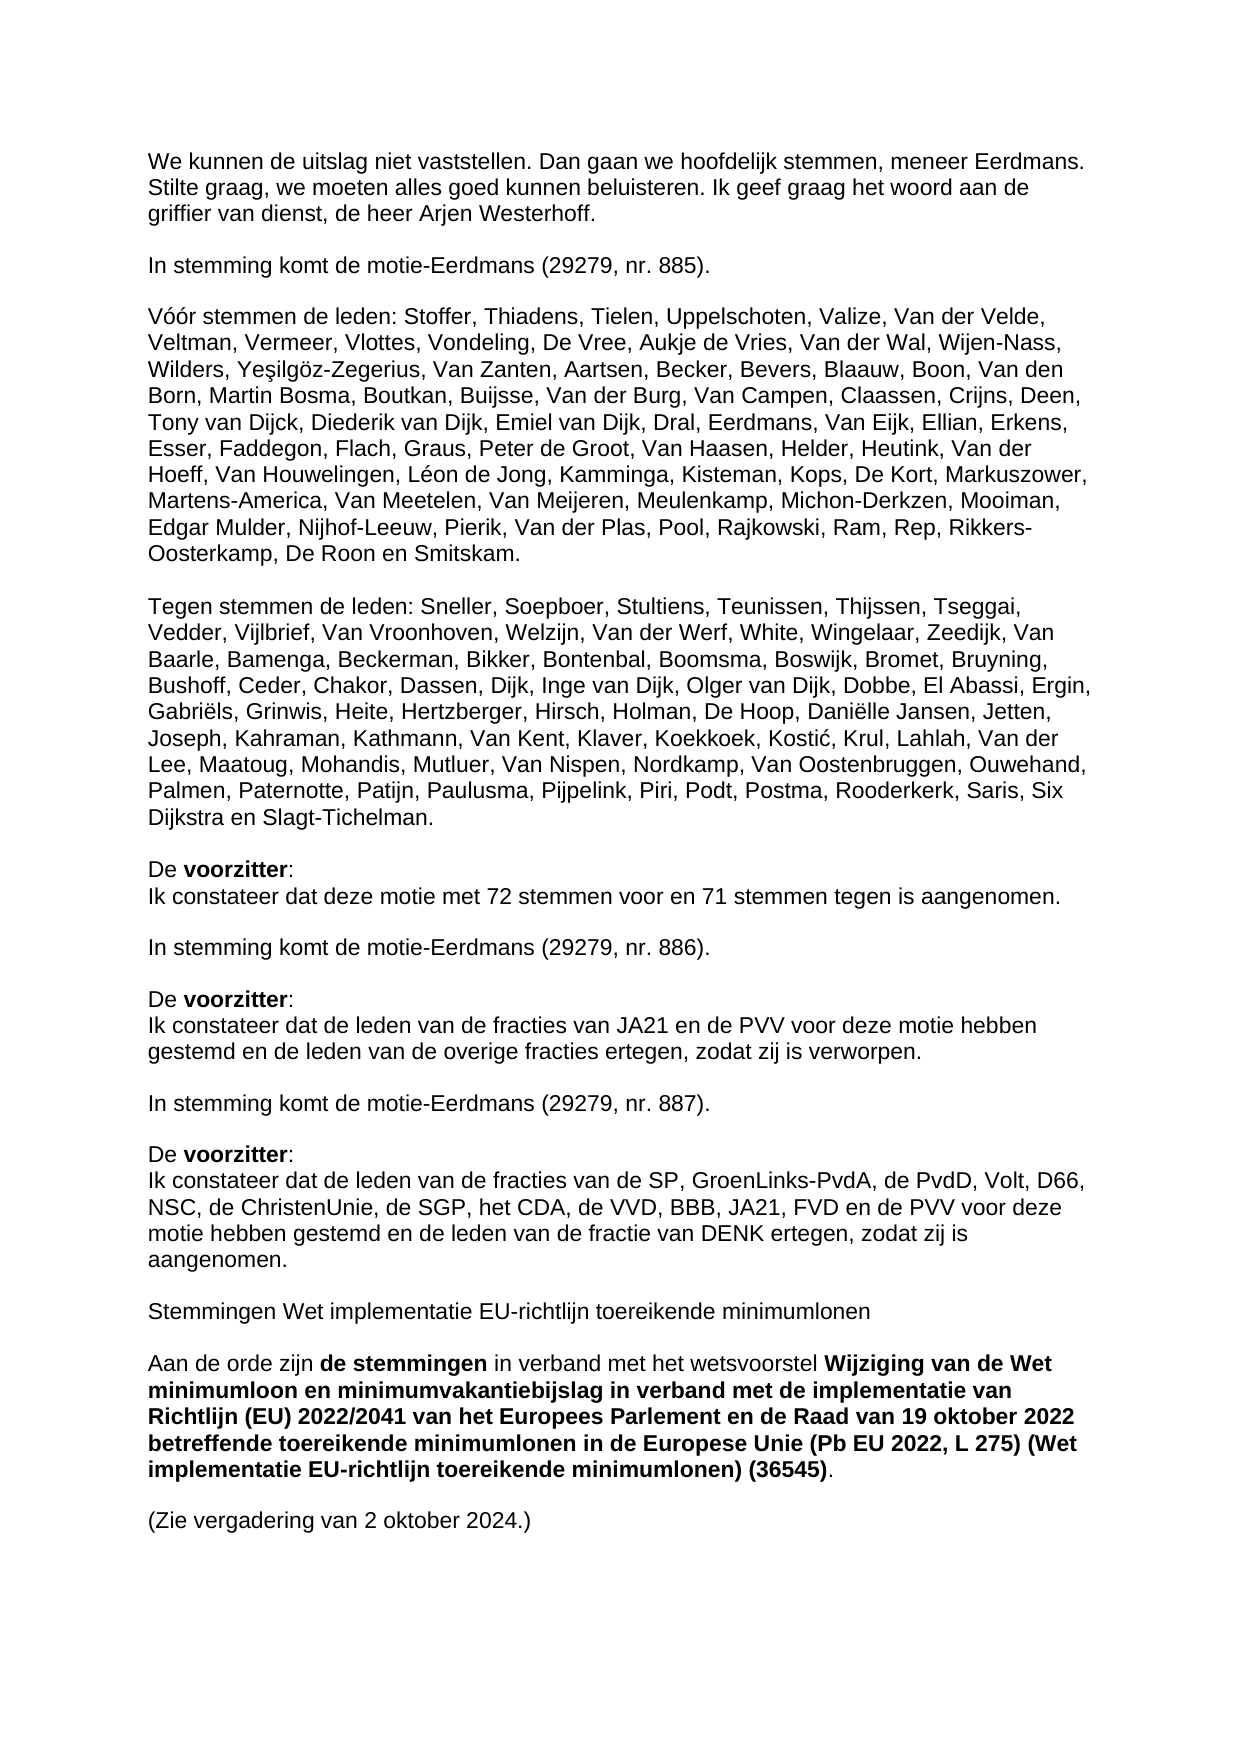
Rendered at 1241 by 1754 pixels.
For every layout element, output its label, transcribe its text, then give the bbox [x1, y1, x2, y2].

text In stemming komt de motie-Eerdmans (29279, nr. 885). [148, 252, 1093, 278]
text We kunnen de uitslag niet vaststellen. Dan gaan we hoofdelijk stemmen, meneer Eerdmans. Stilte graag, we moeten alles goed kunnen beluisteren. Ik geef graag het woord aan de griffier van dienst, de heer Arjen Westerhoff. [148, 148, 1093, 227]
text (Zie vergadering van 2 oktober 2024.) [148, 1507, 1093, 1533]
text Vóór stemmen de leden: Stoffer, Thiadens, Tielen, Uppelschoten, Valize, Van der Velde, Veltman, Vermeer, Vlottes, Vondeling, De Vree, Aukje de Vries, Van der Wal, Wijen-Nass, Wilders, Yeşilgöz-Zegerius, Van Zanten, Aartsen, Becker, Bevers, Blaauw, Boon, Van den Born, Martin Bosma, Boutkan, Buijsse, Van der Burg, Van Campen, Claassen, Crijns, Deen, Tony van Dijck, Diederik van Dijk, Emiel van Dijk, Dral, Eerdmans, Van Eijk, Ellian, Erkens, Esser, Faddegon, Flach, Graus, Peter de Groot, Van Haasen, Helder, Heutink, Van der Hoeff, Van Houwelingen, Léon de Jong, Kamminga, Kisteman, Kops, De Kort, Markuszower, Martens-America, Van Meetelen, Van Meijeren, Meulenkamp, Michon-Derkzen, Mooiman, Edgar Mulder, Nijhof-Leeuw, Pierik, Van der Plas, Pool, Rajkowski, Ram, Rep, Rikkers-Oosterkamp, De Roon en Smitskam. Tegen stemmen de leden: Sneller, Soepboer, Stultiens, Teunissen, Thijssen, Tseggai, Vedder, Vijlbrief, Van Vroonhoven, Welzijn, Van der Werf, White, Wingelaar, Zeedijk, Van Baarle, Bamenga, Beckerman, Bikker, Bontenbal, Boomsma, Boswijk, Bromet, Bruyning, Bushoff, Ceder, Chakor, Dassen, Dijk, Inge van Dijk, Olger van Dijk, Dobbe, El Abassi, Ergin, Gabriëls, Grinwis, Heite, Hertzberger, Hirsch, Holman, De Hoop, Daniëlle Jansen, Jetten, Joseph, Kahraman, Kathmann, Van Kent, Klaver, Koekkoek, Kostić, Krul, Lahlah, Van der Lee, Maatoug, Mohandis, Mutluer, Van Nispen, Nordkamp, Van Oostenbruggen, Ouwehand, Palmen, Paternotte, Patijn, Paulusma, Pijpelink, Piri, Podt, Postma, Rooderkerk, Saris, Six Dijkstra en Slagt-Tichelman. De voorzitter: Ik constateer dat deze motie met 72 stemmen voor en 71 stemmen tegen is aangenomen. [148, 303, 1093, 909]
text In stemming komt de motie-Eerdmans (29279, nr. 886). [148, 934, 1093, 961]
text In stemming komt de motie-Eerdmans (29279, nr. 887). [148, 1089, 1093, 1116]
text Stemmingen Wet implementatie EU-richtlijn toereikende minimumlonen Aan de orde zijn de stemmingen in verband met het wetsvoorstel Wijziging van de Wet minimumloon en minimumvakantiebijslag in verband met de implementatie van Richtlijn (EU) 2022/2041 van het Europees Parlement en de Raad van 19 oktober 2022 betreffende toereikende minimumlonen in de Europese Unie (Pb EU 2022, L 275) (Wet implementatie EU-richtlijn toereikende minimumlonen) (36545). [148, 1298, 1093, 1482]
text De voorzitter: Ik constateer dat de leden van de fracties van JA21 en de PVV voor deze motie hebben gestemd en de leden van de overige fracties ertegen, zodat zij is verworpen. [148, 986, 1093, 1064]
text De voorzitter: Ik constateer dat de leden van de fracties van de SP, GroenLinks-PvdA, de PvdD, Volt, D66, NSC, de ChristenUnie, de SGP, het CDA, de VVD, BBB, JA21, FVD en de PVV voor deze motie hebben gestemd en de leden van de fractie van DENK ertegen, zodat zij is aangenomen. [148, 1141, 1093, 1273]
